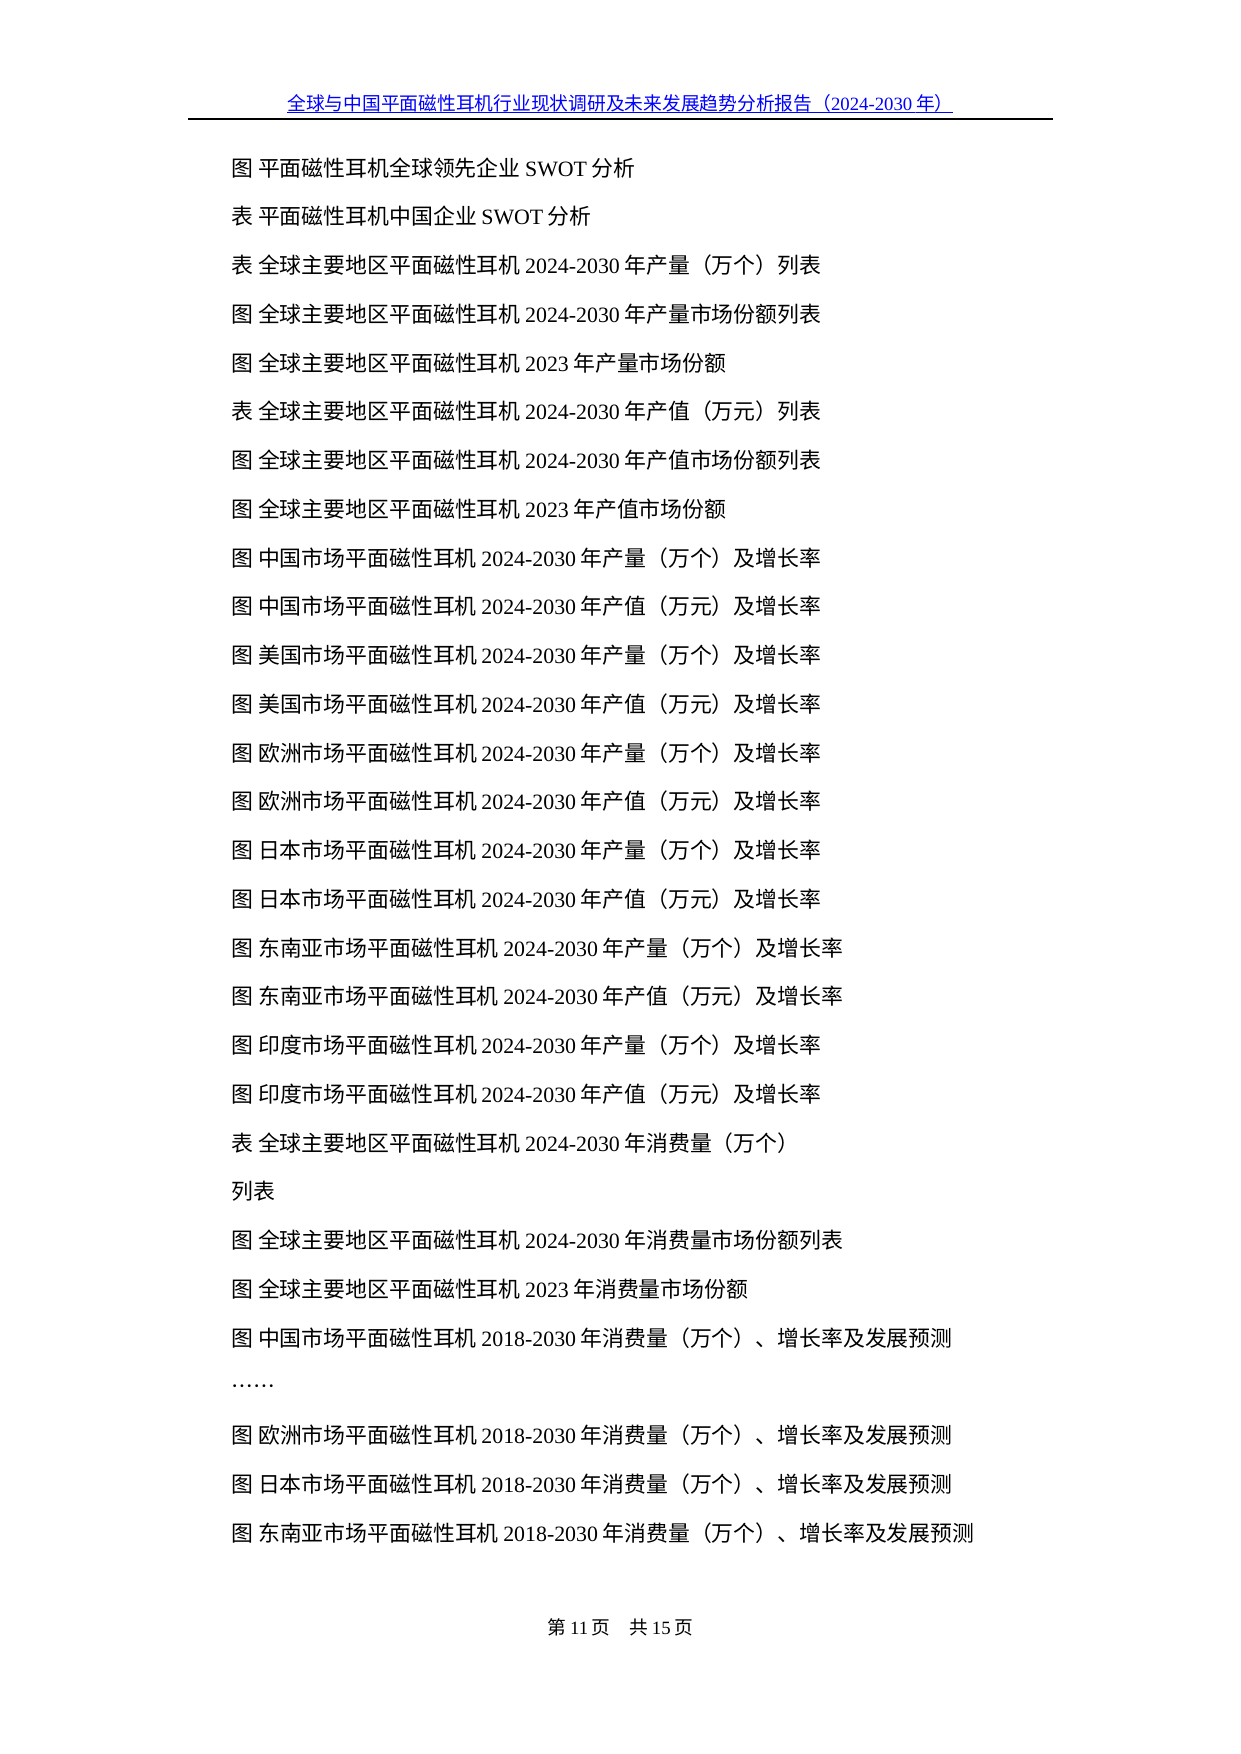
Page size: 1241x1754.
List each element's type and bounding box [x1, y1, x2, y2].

text [187, 150, 1053, 1548]
